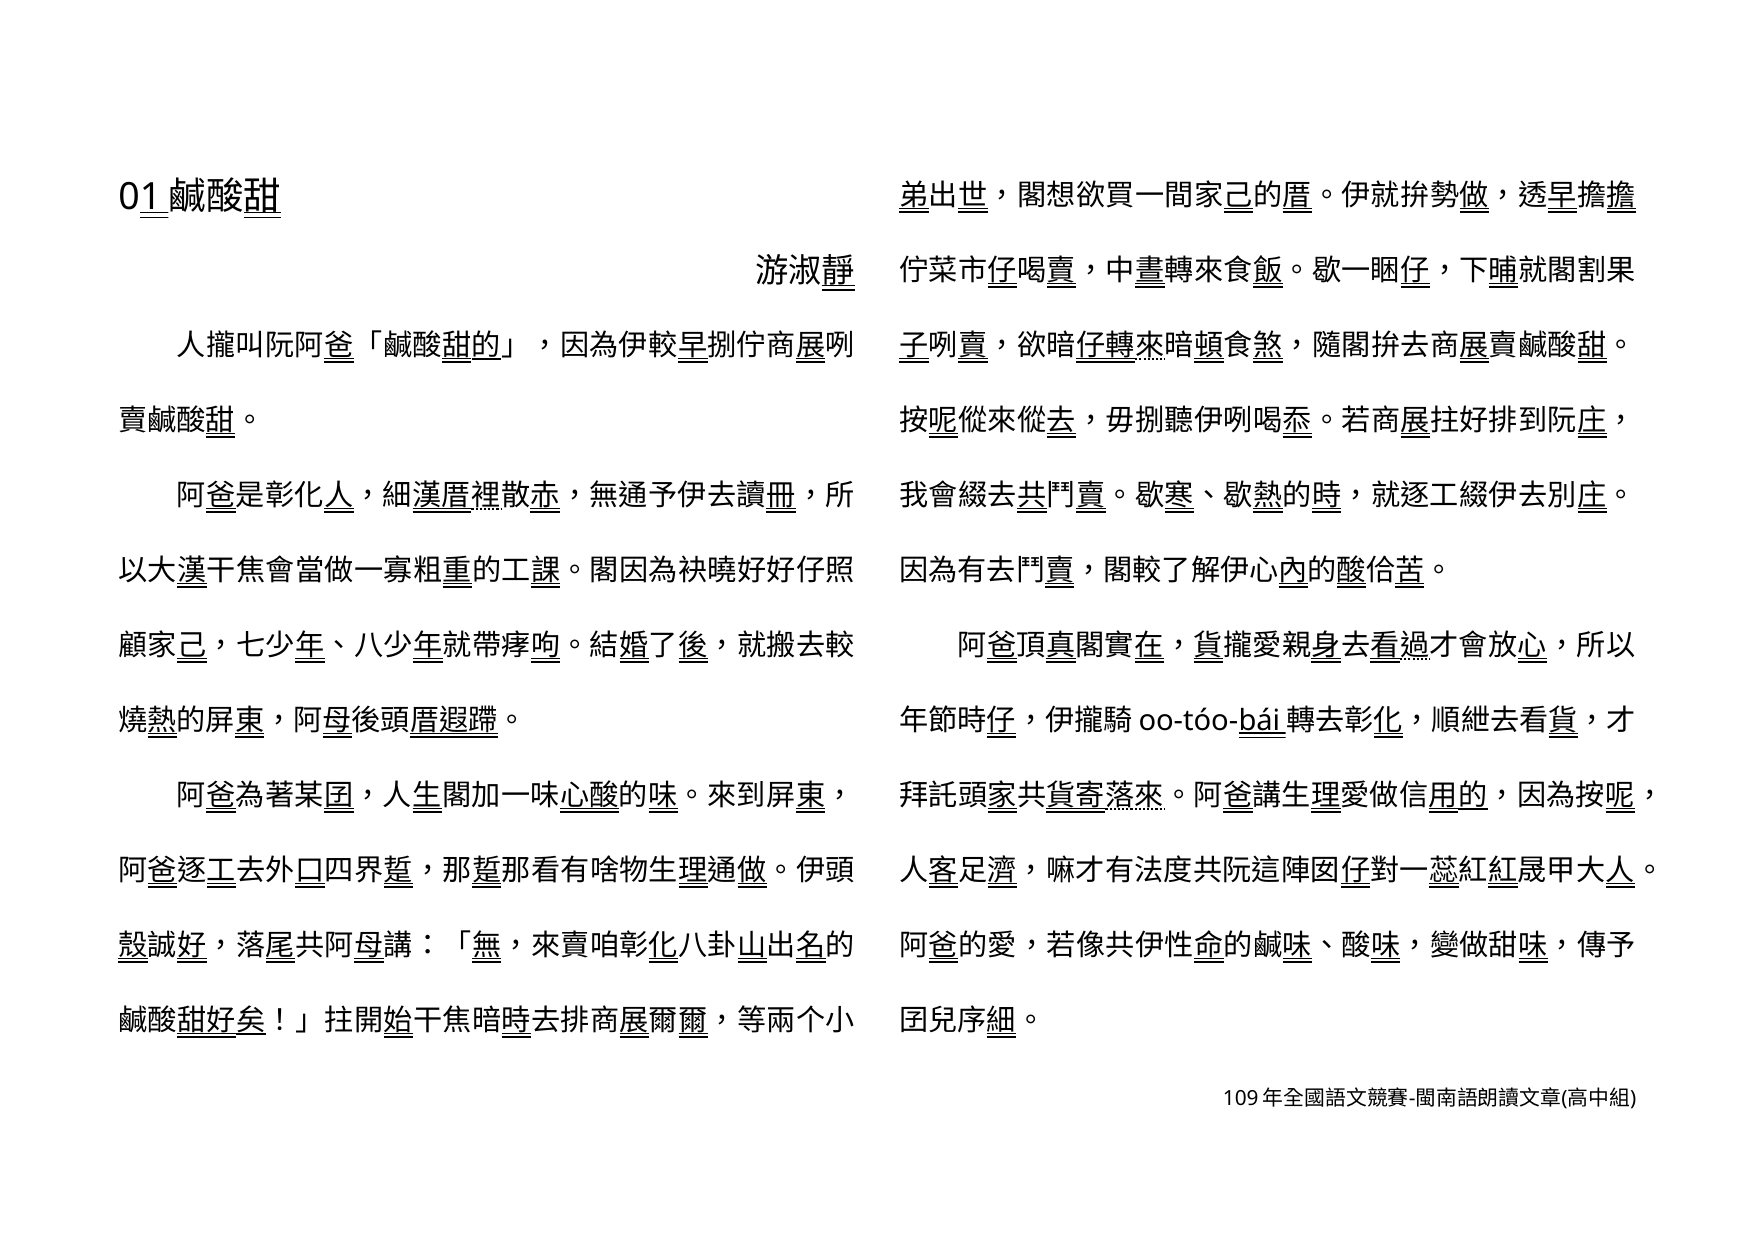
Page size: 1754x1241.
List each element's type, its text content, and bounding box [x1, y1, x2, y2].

text 阿爸為著某囝，人生閣加一味心酸的味。來到屏東，阿爸逐工去外口四界踅，那踅那看有啥物生理通做。伊頭殼誠好，落尾共阿母講：「無，來賣咱彰化八卦山出名的鹹酸甜好矣！」拄開始干焦暗時去排商展爾爾，等兩个小弟出世，閣想欲買一間家己的厝。伊就拚勢做，透早擔擔佇菜市仔喝賣，中晝轉來食飯。歇一睏仔，下晡就閣割果子咧賣，欲暗仔轉來暗頓食煞，隨閣拚去商展賣鹹酸甜。按呢傱來傱去，毋捌聽伊咧喝忝。若商展拄好排到阮庄，我會綴去共鬥賣。歇寒、歇熱的時，就逐工綴伊去別庄。因為有去鬥賣，閣較了解伊心內的酸佮苦。 [899, 156, 1636, 606]
text 阿爸是彰化人，細漢厝裡散赤，無通予伊去讀冊，所以大漢干焦會當做一寡粗重的工課。閣因為袂曉好好仔照顧家己，七少年、八少年就帶痚呴。結婚了後，就搬去較燒熱的屏東，阿母後頭厝遐蹛。 [118, 456, 855, 756]
text 游淑靜 [118, 231, 855, 306]
text 01鹹酸甜 [118, 156, 855, 231]
text 人攏叫阮阿爸「鹹酸甜的」，因為伊較早捌佇商展咧賣鹹酸甜。 [118, 306, 855, 456]
text 阿爸為著某囝，人生閣加一味心酸的味。來到屏東，阿爸逐工去外口四界踅，那踅那看有啥物生理通做。伊頭殼誠好，落尾共阿母講：「無，來賣咱彰化八卦山出名的鹹酸甜好矣！」拄開始干焦暗時去排商展爾爾，等兩个小弟出世，閣想欲買一間家己的厝。伊就拚勢做，透早擔擔佇菜市仔喝賣，中晝轉來食飯。歇一睏仔，下晡就閣割果子咧賣，欲暗仔轉來暗頓食煞，隨閣拚去商展賣鹹酸甜。按呢傱來傱去，毋捌聽伊咧喝忝。若商展拄好排到阮庄，我會綴去共鬥賣。歇寒、歇熱的時，就逐工綴伊去別庄。因為有去鬥賣，閣較了解伊心內的酸佮苦。 [118, 756, 855, 1056]
text 阿爸頂真閣實在，貨攏愛親身去看過才會放心，所以年節時仔，伊攏騎oo-tóo-bái轉去彰化，順紲去看貨，才拜託頭家共貨寄落來。阿爸講生理愛做信用的，因為按呢，人客足濟，嘛才有法度共阮這陣囡仔對一蕊紅紅晟甲大人。阿爸的愛，若像共伊性命的鹹味、酸味，變做甜味，傳予囝兒序細。 [899, 606, 1636, 1056]
